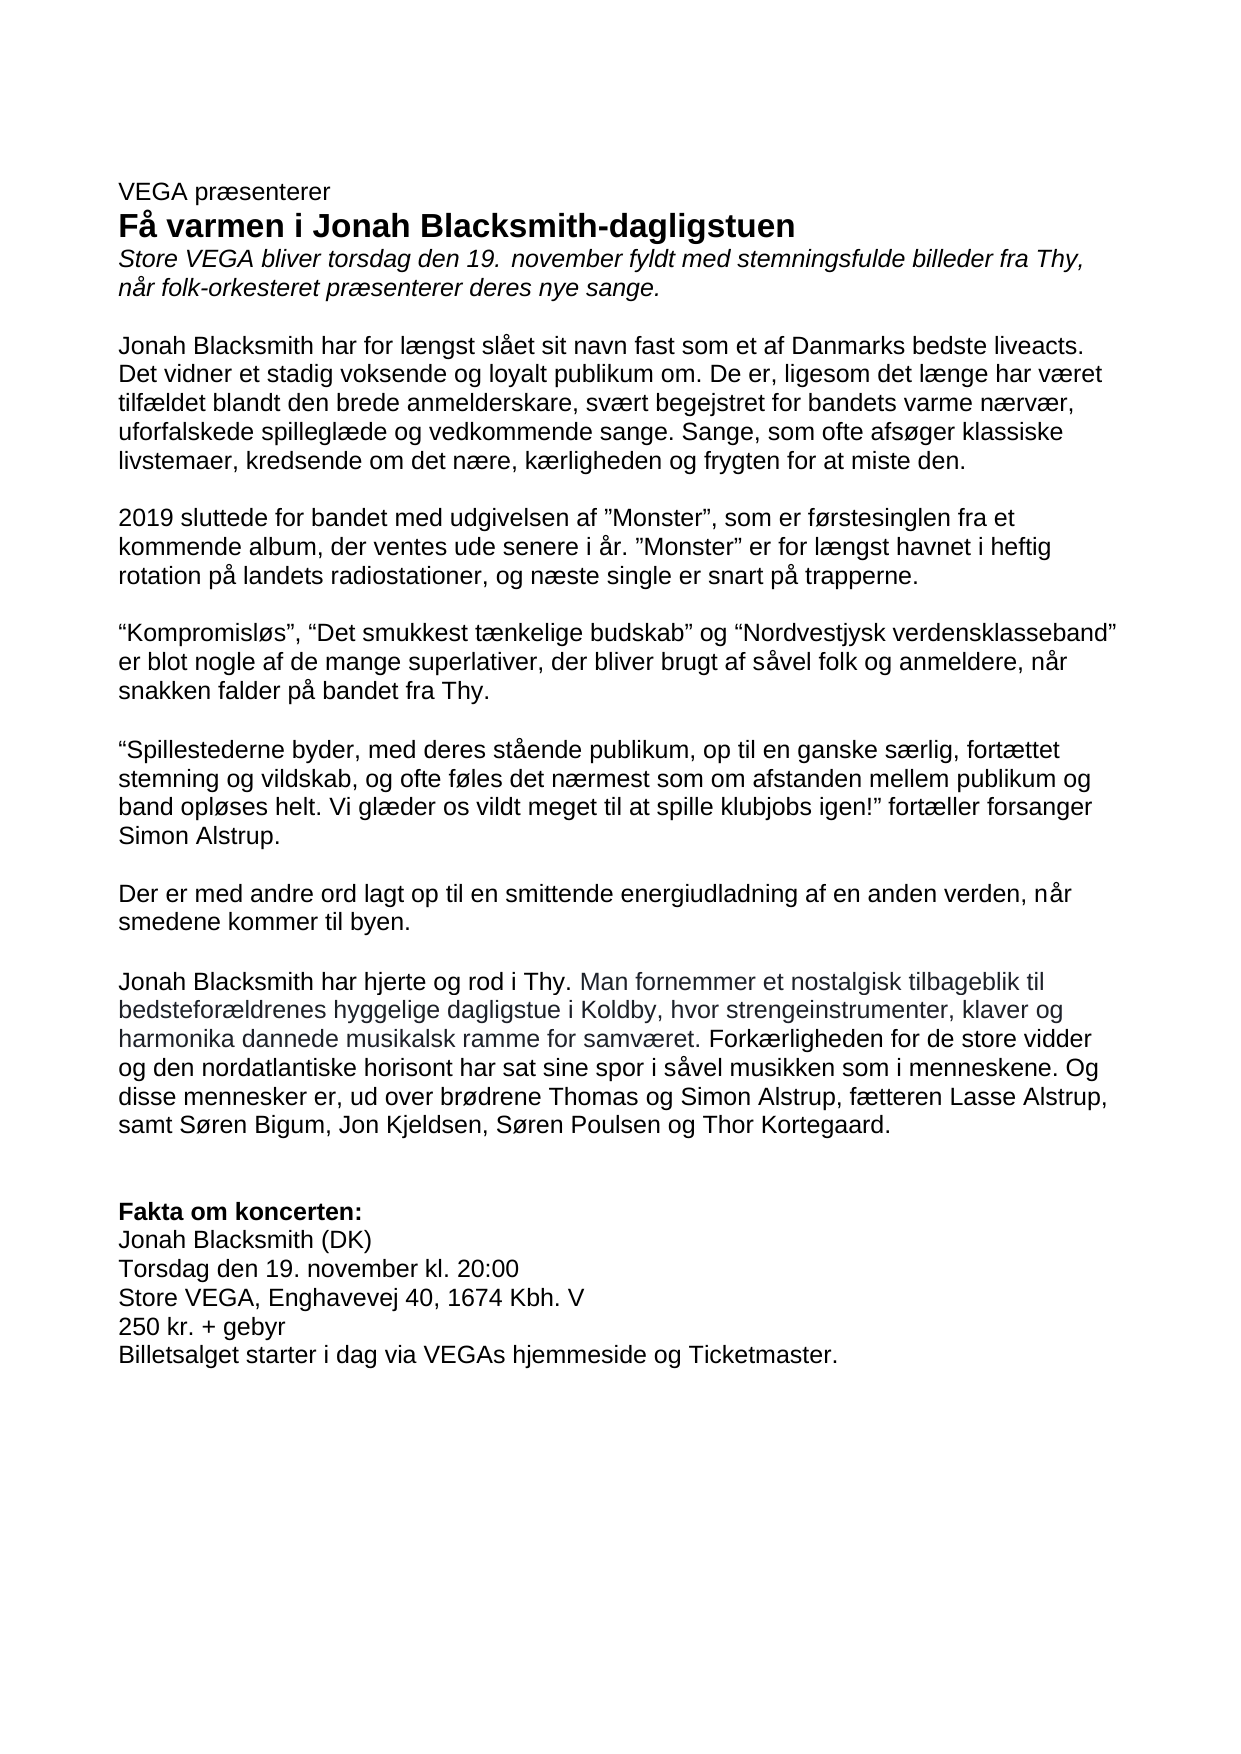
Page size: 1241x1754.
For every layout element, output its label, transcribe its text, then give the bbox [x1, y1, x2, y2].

text 2019 sluttede for bandet med udgivelsen af ”Monster”, som er førstesinglen fra et kommende album, der ventes ude senere i år. ”Monster” er for længst havnet i heftig rotation på landets radiostationer, og næste single er snart på trapperne. “Kompromisløs”, “Det smukkest tænkelige budskab” og “Nordvestjysk verdensklasseband” er blot nogle af de mange superlativer, der bliver brugt af såvel folk og anmeldere, når snakken falder på bandet fra Thy. [118, 503, 1122, 735]
text Fakta om koncerten: Jonah Blacksmith (DK) Torsdag den 19. november kl. 20:00 Store VEGA, Enghavevej 40, 1674 Kbh. V 250 kr. + gebyr Billetsalget starter i dag via VEGAs hjemmeside og Ticketmaster. [118, 1168, 1122, 1369]
text Jonah Blacksmith har for længst slået sit navn fast som et af Danmarks bedste liveacts. Det vidner et stadig voksende og loyalt publikum om. De er, ligesom det længe har været tilfældet blandt den brede anmelderskare, svært begejstret for bandets varme nærvær, uforfalskede spilleglæde og vedkommende sange. Sange, som ofte afsøger klassiske livstemaer, kredsende om det nære, kærligheden og frygten for at miste den. [118, 331, 1122, 474]
text Få varmen i Jonah Blacksmith-dagligstuen [118, 206, 1122, 244]
text Store VEGA bliver torsdag den 19. november fyldt med stemningsfulde billeder fra Thy, når folk-orkesteret præsenterer deres nye sange. [118, 244, 1122, 302]
text “Spillestederne byder, med deres stående publikum, op til en ganske særlig, fortættet stemning og vildskab, og ofte føles det nærmest som om afstanden mellem publikum og band opløses helt. Vi glæder os vildt meget til at spille klubjobs igen!” fortæller forsanger Simon Alstrup. Der er med andre ord lagt op til en smittende energiudladning af en anden verden, når smedene kommer til byen. [118, 735, 1122, 967]
text VEGA præsenterer [118, 177, 1122, 206]
text Jonah Blacksmith har hjerte og rod i Thy. Man fornemmer et nostalgisk tilbageblik til bedsteforældrenes hyggelige dagligstue i Koldby, hvor strengeinstrumenter, klaver og harmonika dannede musikalsk ramme for samværet. Forkærligheden for de store vidder og den nordatlantiske horisont har sat sine spor i såvel musikken som i menneskene. Og disse mennesker er, ud over brødrene Thomas og Simon Alstrup, fætteren Lasse Alstrup, samt Søren Bigum, Jon Kjeldsen, Søren Poulsen og Thor Kortegaard. [118, 967, 1122, 1139]
